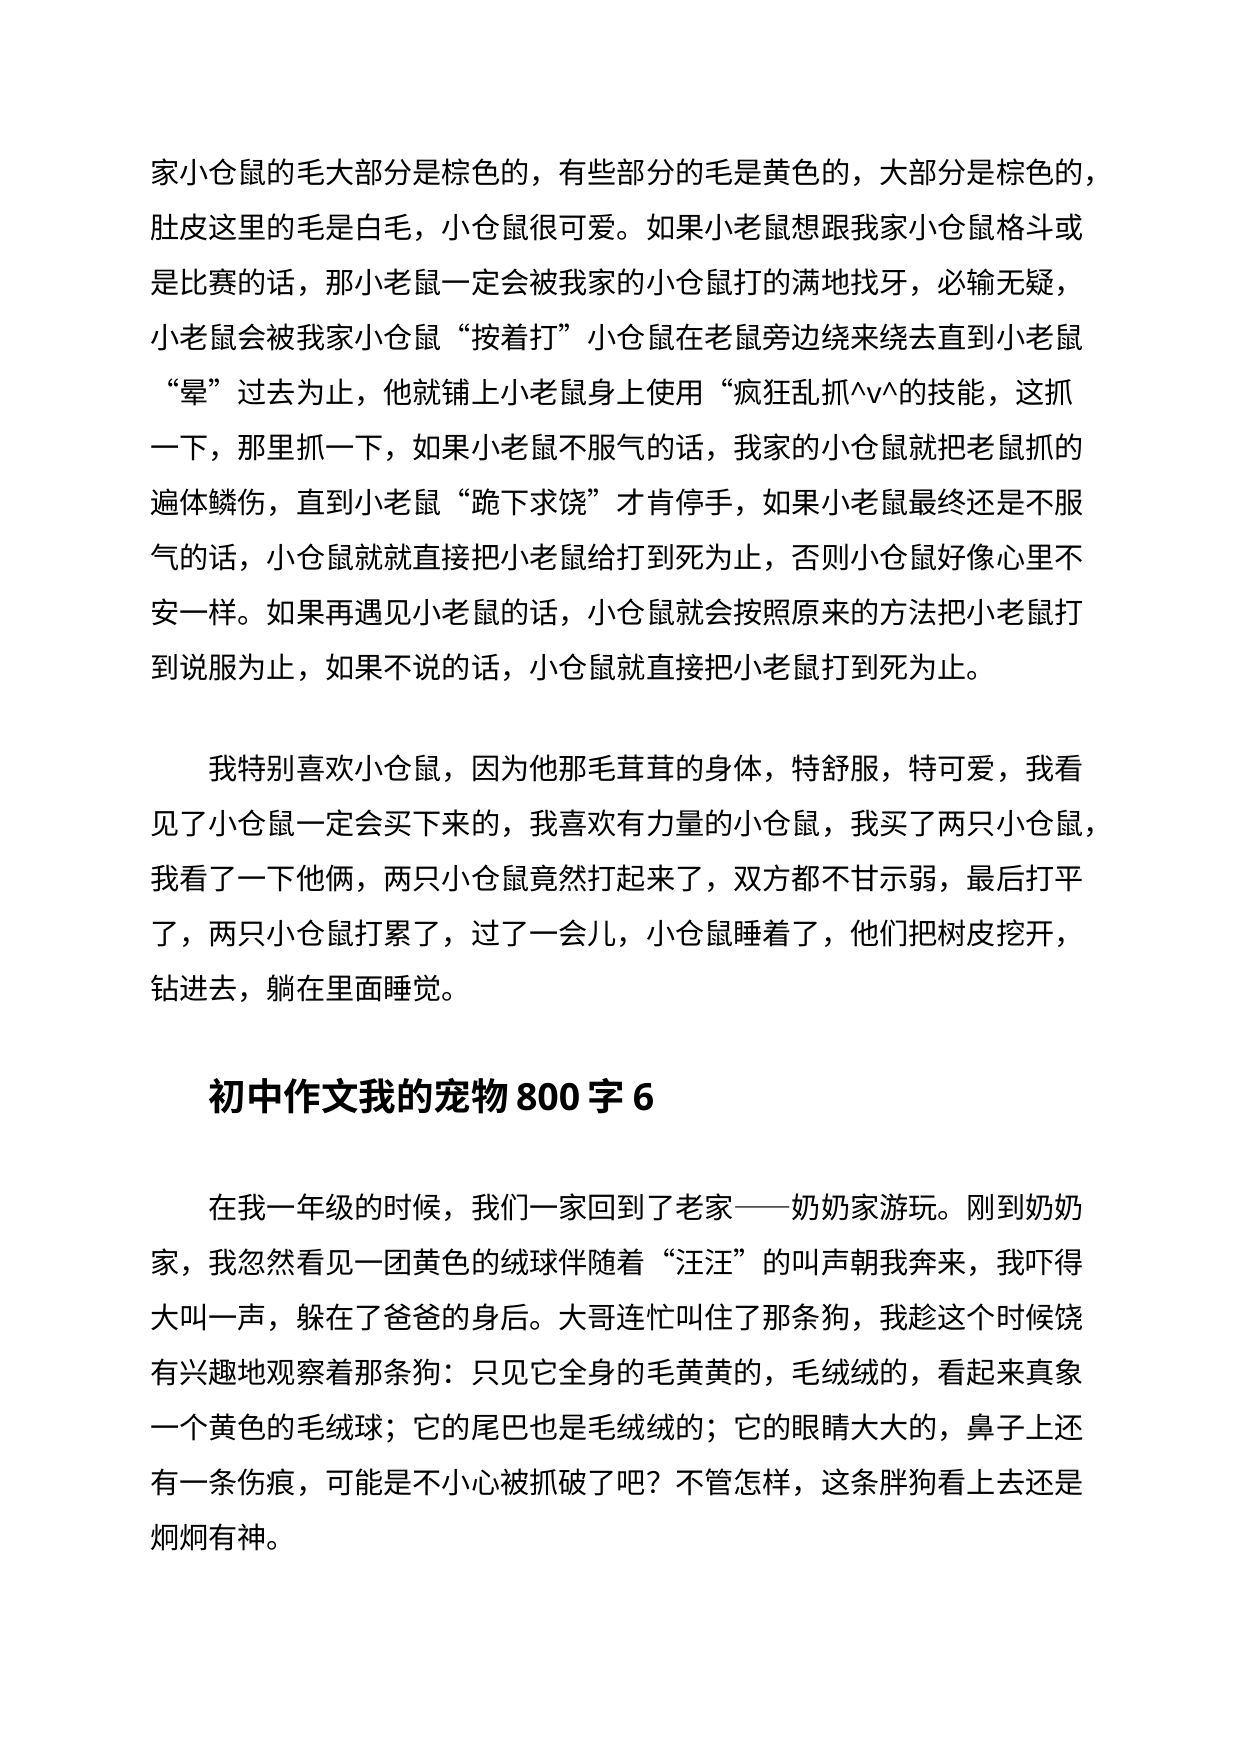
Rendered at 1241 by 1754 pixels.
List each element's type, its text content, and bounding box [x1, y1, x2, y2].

text 初中作文我的宠物800字6 [150, 1067, 1090, 1122]
text 在我一年级的时候，我们一家回到了老家——奶奶家游玩。刚到奶奶家，我忽然看见一团黄色的绒球伴随着“汪汪”的叫声朝我奔来，我吓得大叫一声，躲在了爸爸的身后。大哥连忙叫住了那条狗，我趁这个时候饶有兴趣地观察着那条狗：只见它全身的毛黄黄的，毛绒绒的，看起来真象一个黄色的毛绒球；它的尾巴也是毛绒绒的；它的眼睛大大的，鼻子上还有一条伤痕，可能是不小心被抓破了吧？不管怎样，这条胖狗看上去还是炯炯有神。 [150, 1185, 1090, 1557]
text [150, 150, 1090, 686]
text 我特别喜欢小仓鼠，因为他那毛茸茸的身体，特舒服，特可爱，我看见了小仓鼠一定会买下来的，我喜欢有力量的小仓鼠，我买了两只小仓鼠，我看了一下他俩，两只小仓鼠竟然打起来了，双方都不甘示弱，最后打平了，两只小仓鼠打累了，过了一会儿，小仓鼠睡着了，他们把树皮挖开，钻进去，躺在里面睡觉。 [150, 746, 1090, 1008]
